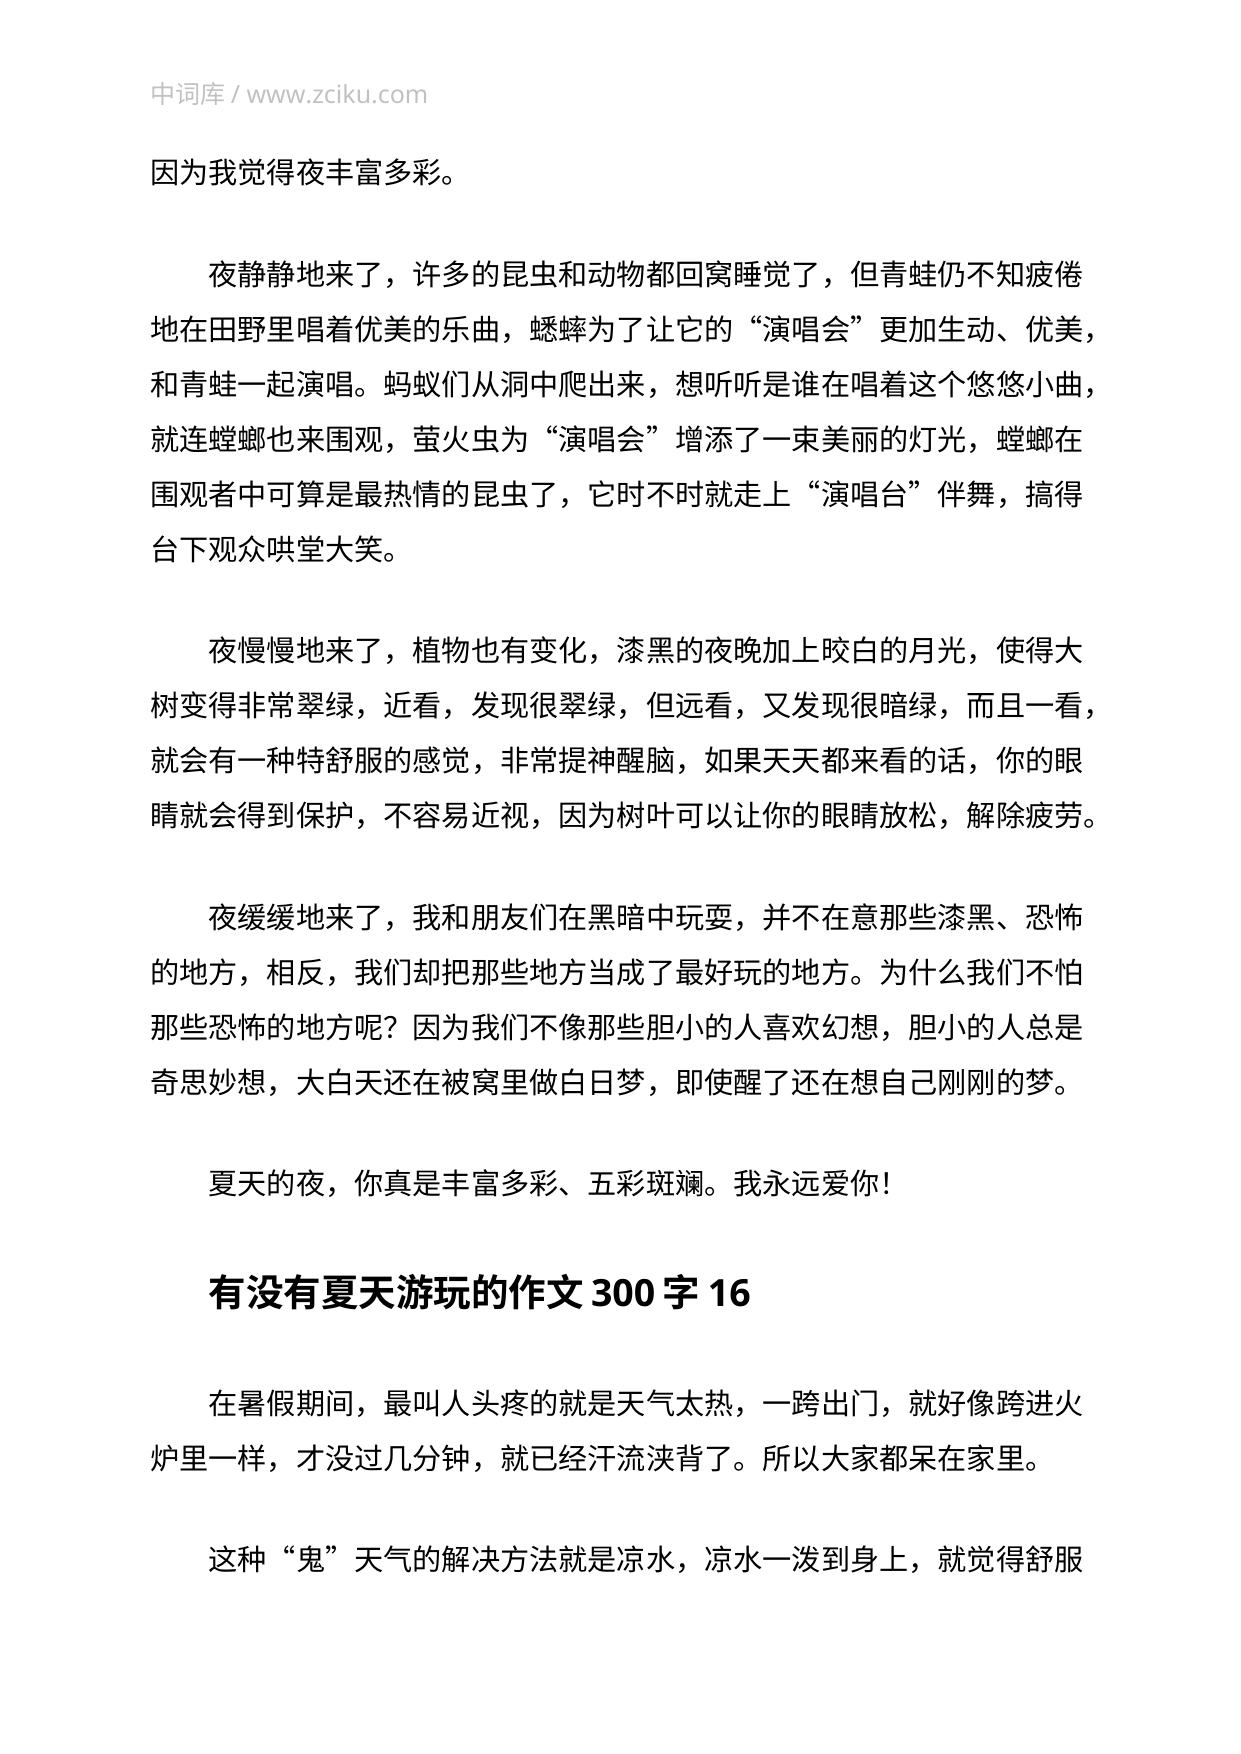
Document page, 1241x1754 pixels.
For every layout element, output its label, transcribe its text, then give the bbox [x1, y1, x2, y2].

text 夜慢慢地来了，植物也有变化，漆黑的夜晚加上晈白的月光，使得大树变得非常翠绿，近看，发现很翠绿，但远看，又发现很暗绿，而且一看，就会有一种特舒服的感觉，非常提神醒脑，如果天天都来看的话，你的眼睛就会得到保护，不容易近视，因为树叶可以让你的眼睛放松，解除疲劳。 [150, 628, 1090, 835]
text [150, 150, 1090, 192]
text 夜缓缓地来了，我和朋友们在黑暗中玩耍，并不在意那些漆黑、恐怖的地方，相反，我们却把那些地方当成了最好玩的地方。为什么我们不怕那些恐怖的地方呢？因为我们不像那些胆小的人喜欢幻想，胆小的人总是奇思妙想，大白天还在被窝里做白日梦，即使醒了还在想自己刚刚的梦。 [150, 894, 1090, 1101]
text 夏天的夜，你真是丰富多彩、五彩斑斓。我永远爱你！ [150, 1161, 1090, 1203]
text 夜静静地来了，许多的昆虫和动物都回窝睡觉了，但青蛙仍不知疲倦地在田野里唱着优美的乐曲，蟋蟀为了让它的“演唱会”更加生动、优美，和青蛙一起演唱。蚂蚁们从洞中爬出来，想听听是谁在唱着这个悠悠小曲，就连螳螂也来围观，萤火虫为“演唱会”增添了一束美丽的灯光，螳螂在围观者中可算是最热情的昆虫了，它时不时就走上“演唱台”伴舞，搞得台下观众哄堂大笑。 [150, 252, 1090, 568]
text 有没有夏天游玩的作文300字16 [150, 1263, 1090, 1317]
text 在暑假期间，最叫人头疼的就是天气太热，一跨出门，就好像跨进火炉里一样，才没过几分钟，就已经汗流浃背了。所以大家都呆在家里。 [150, 1380, 1090, 1477]
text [150, 1537, 1090, 1579]
